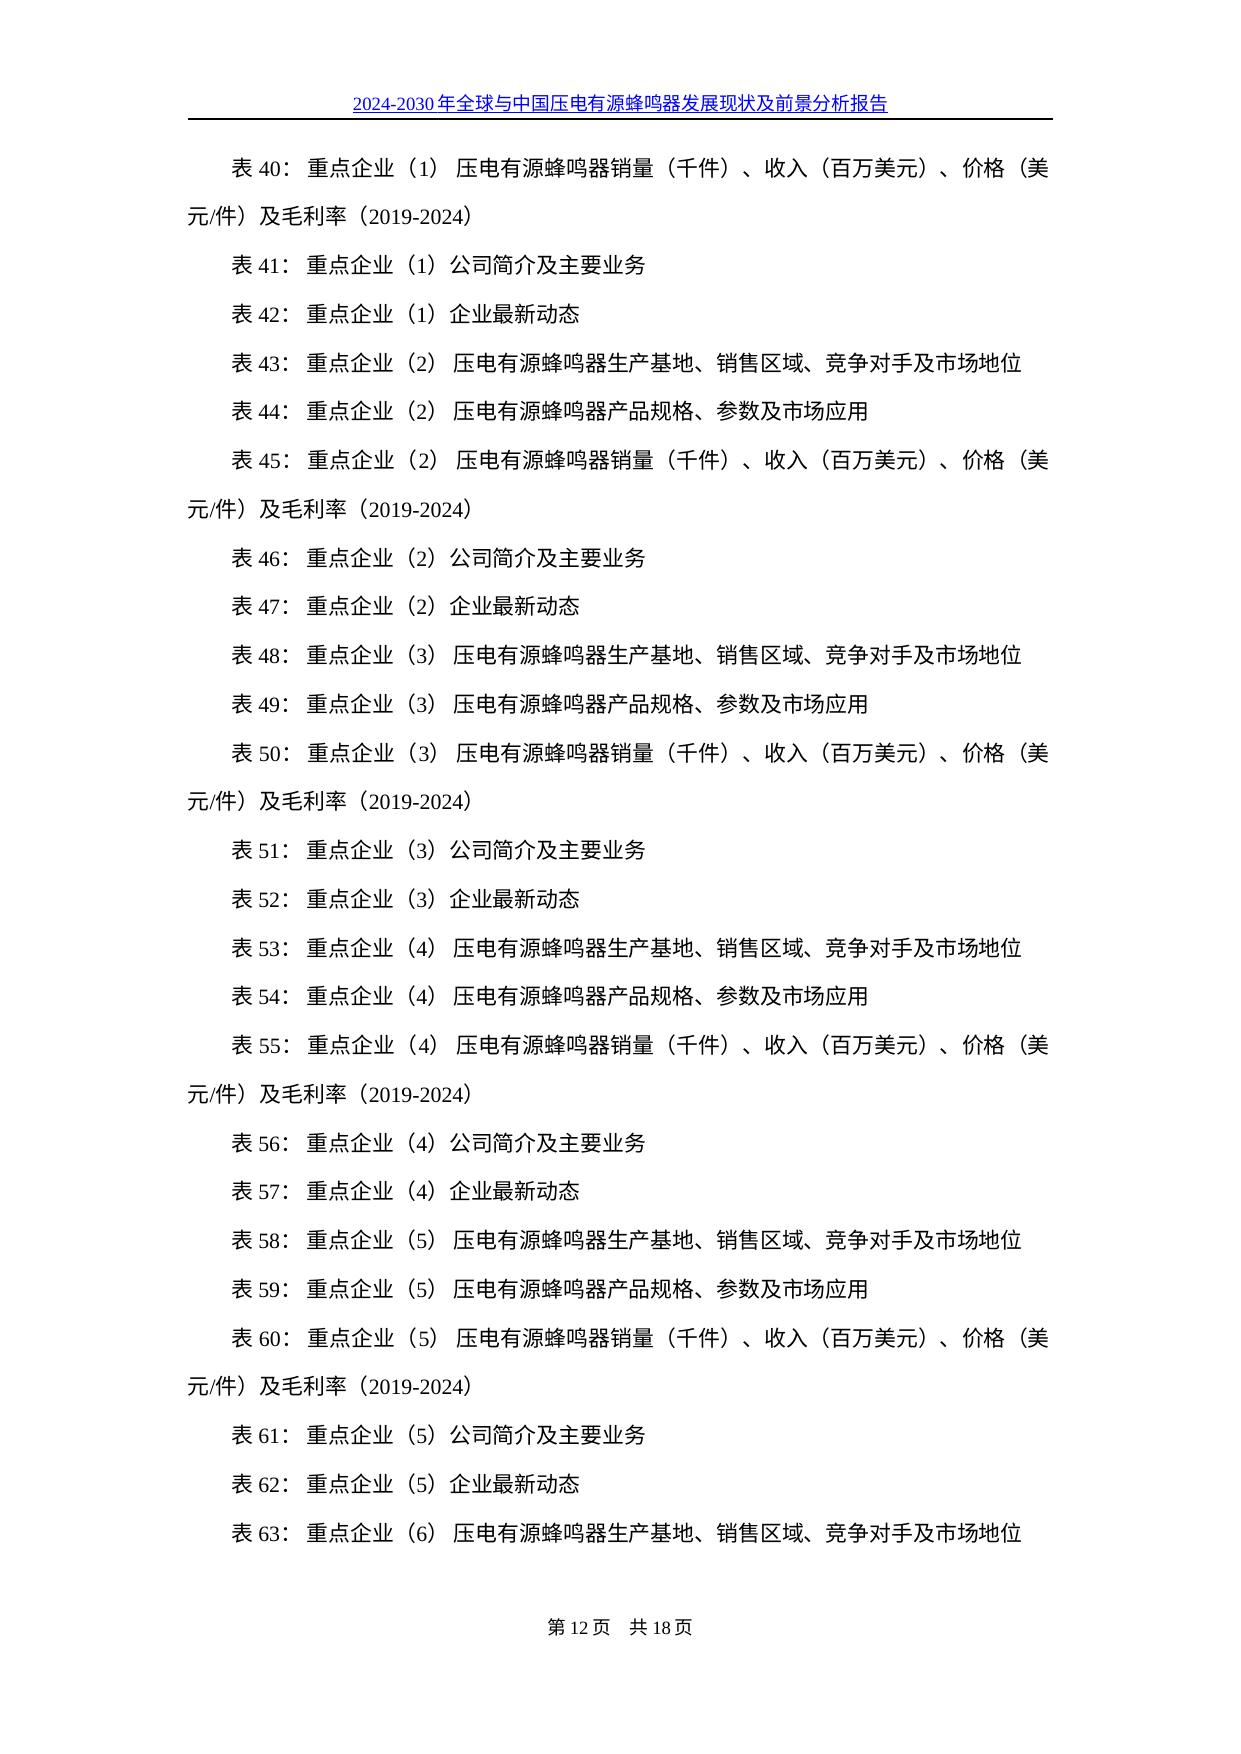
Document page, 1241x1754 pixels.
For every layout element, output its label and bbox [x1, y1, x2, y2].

text [187, 150, 1053, 1548]
